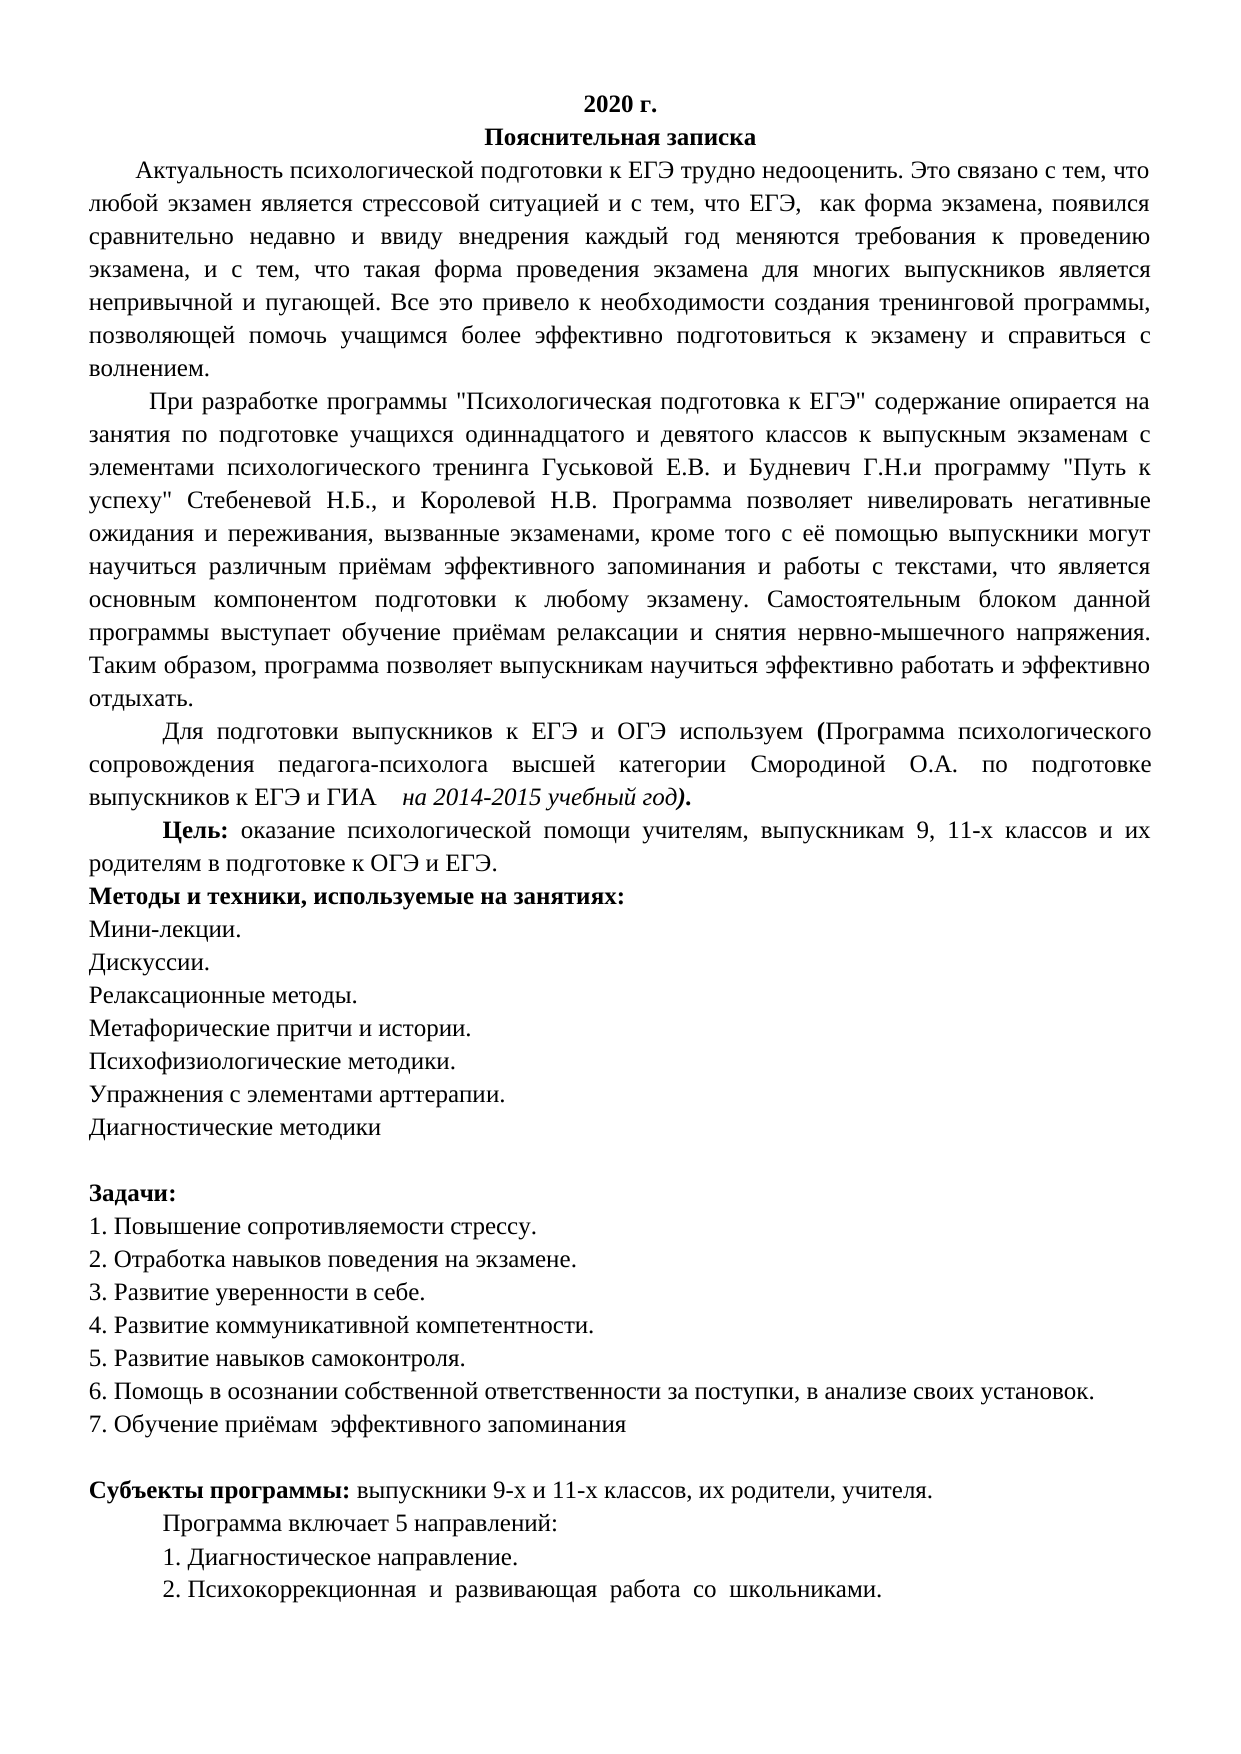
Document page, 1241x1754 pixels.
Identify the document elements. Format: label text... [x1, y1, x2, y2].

text 2. Психокоррекционная и развивающая работа со школьниками. [89, 1574, 1152, 1603]
text 6. Помощь в осознании собственной ответственности за поступки, в анализе своих установок. [89, 1376, 1152, 1405]
text Метафорические притчи и истории. [89, 1013, 1152, 1042]
text 7. Обучение приёмам эффективного запоминания [89, 1409, 1152, 1438]
text Дискуссии. [89, 947, 1152, 976]
text Мини-лекции. [89, 914, 1152, 943]
text Пояснительная записка [89, 122, 1152, 150]
subtitle Для подготовки выпускников к ЕГЭ и ОГЭ используем (Программа психологического сопровождения педагога-психолога высшей категории Смородиной О.А. по подготовке выпускников к ЕГЭ и ГИА на 2014-2015 учебный год). [89, 716, 1152, 811]
text 1. Повышение сопротивляемости стрессу. [89, 1211, 1152, 1240]
text Психофизиологические методики. [89, 1046, 1152, 1075]
text Упражнения с элементами арттерапии. [89, 1079, 1152, 1108]
text Актуальность психологической подготовки к ЕГЭ трудно недооценить. Это связано с тем, что любой экзамен является стрессовой ситуацией и с тем, что ЕГЭ, как форма экзамена, появился сравнительно недавно и ввиду внедрения каждый год меняются требования к проведению экзамена, и с тем, что такая форма проведения экзамена для многих выпускников является непривычной и пугающей. Все это привело к необходимости создания тренинговой программы, позволяющей помочь учащимся более эффективно подготовиться к экзамену и справиться с волнением. [89, 155, 1152, 382]
text Задачи: [89, 1178, 1152, 1207]
text 2. Отработка навыков поведения на экзамене. [89, 1244, 1152, 1273]
text При разработке программы "Психологическая подготовка к ЕГЭ" содержание опирается на занятия по подготовке учащихся одиннадцатого и девятого классов к выпускным экзаменам с элементами психологического тренинга Гуськовой Е.В. и Будневич Г.Н.и программу "Путь к успеху" Стебеневой Н.Б., и Королевой Н.В. Программа позволяет нивелировать негативные ожидания и переживания, вызванные экзаменами, кроме того с её помощью выпускники могут научиться различным приёмам эффективного запоминания и работы с текстами, что является основным компонентом подготовки к любому экзамену. Самостоятельным блоком данной программы выступает обучение приёмам релаксации и снятия нервно-мышечного напряжения. Таким образом, программа позволяет выпускникам научиться эффективно работать и эффективно отдыхать. [89, 386, 1152, 712]
text 1. Диагностическое направление. [89, 1542, 1152, 1570]
text 2020 г. [89, 89, 1152, 117]
text Цель: оказание психологической помощи учителям, выпускникам 9, 11-х классов и их родителям в подготовке к ОГЭ и ЕГЭ. [89, 815, 1152, 877]
text Субъекты программы: выпускники 9-х и 11-х классов, их родители, учителя. [89, 1476, 1152, 1504]
text Методы и техники, используемые на занятиях: [89, 881, 1152, 910]
text 3. Развитие уверенности в себе. [89, 1277, 1152, 1306]
text Программа включает 5 направлений: [89, 1508, 1152, 1537]
text 4. Развитие коммуникативной компетентности. [89, 1310, 1152, 1339]
text Диагностические методики [89, 1112, 1152, 1141]
text 5. Развитие навыков самоконтроля. [89, 1343, 1152, 1372]
text Релаксационные методы. [89, 980, 1152, 1009]
